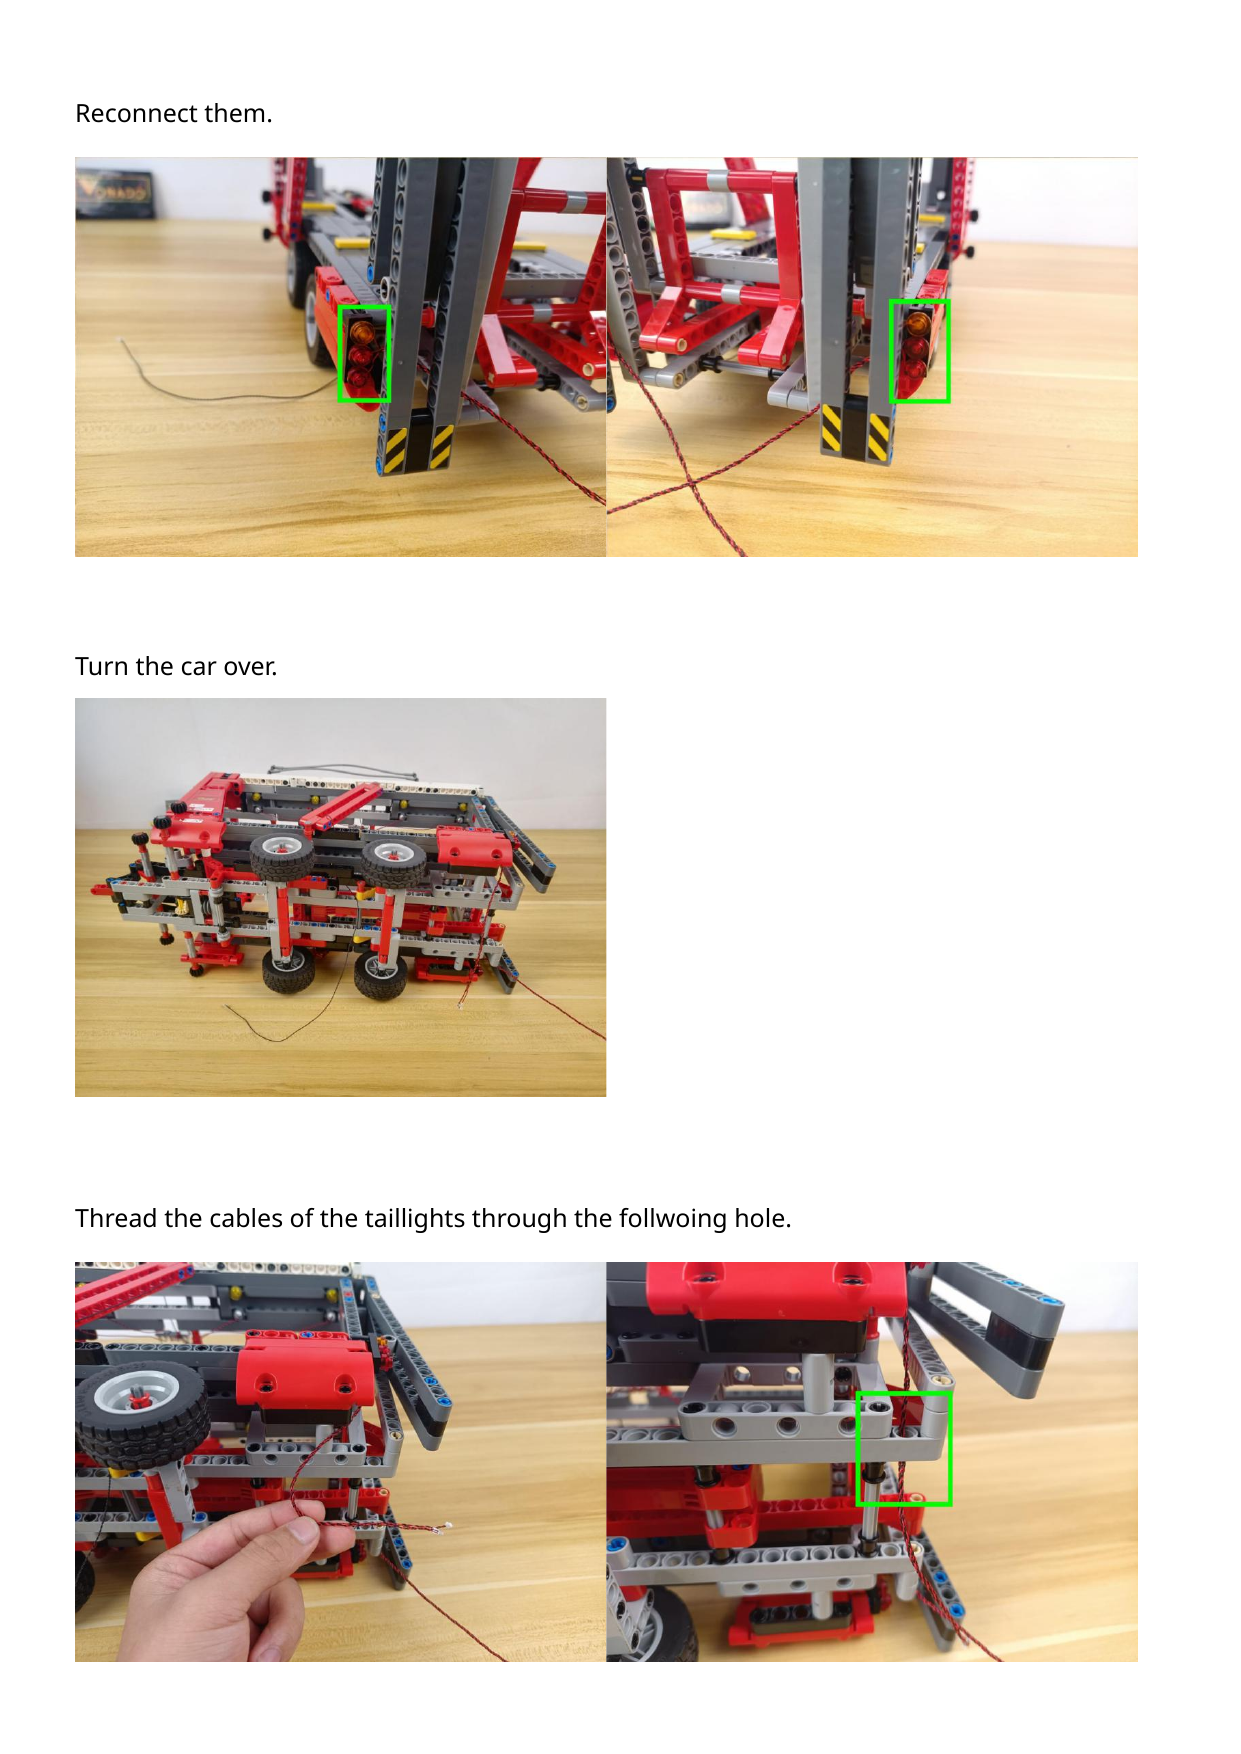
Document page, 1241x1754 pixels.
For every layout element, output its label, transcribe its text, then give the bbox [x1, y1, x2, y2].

picture [75, 1262, 1138, 1662]
picture [75, 698, 607, 1097]
text Reconnect them. [75, 81, 1165, 146]
text Turn the car over. [75, 633, 1165, 698]
text Thread the cables of the taillights through the follwoing hole. [75, 1186, 1165, 1251]
picture [75, 157, 1138, 557]
